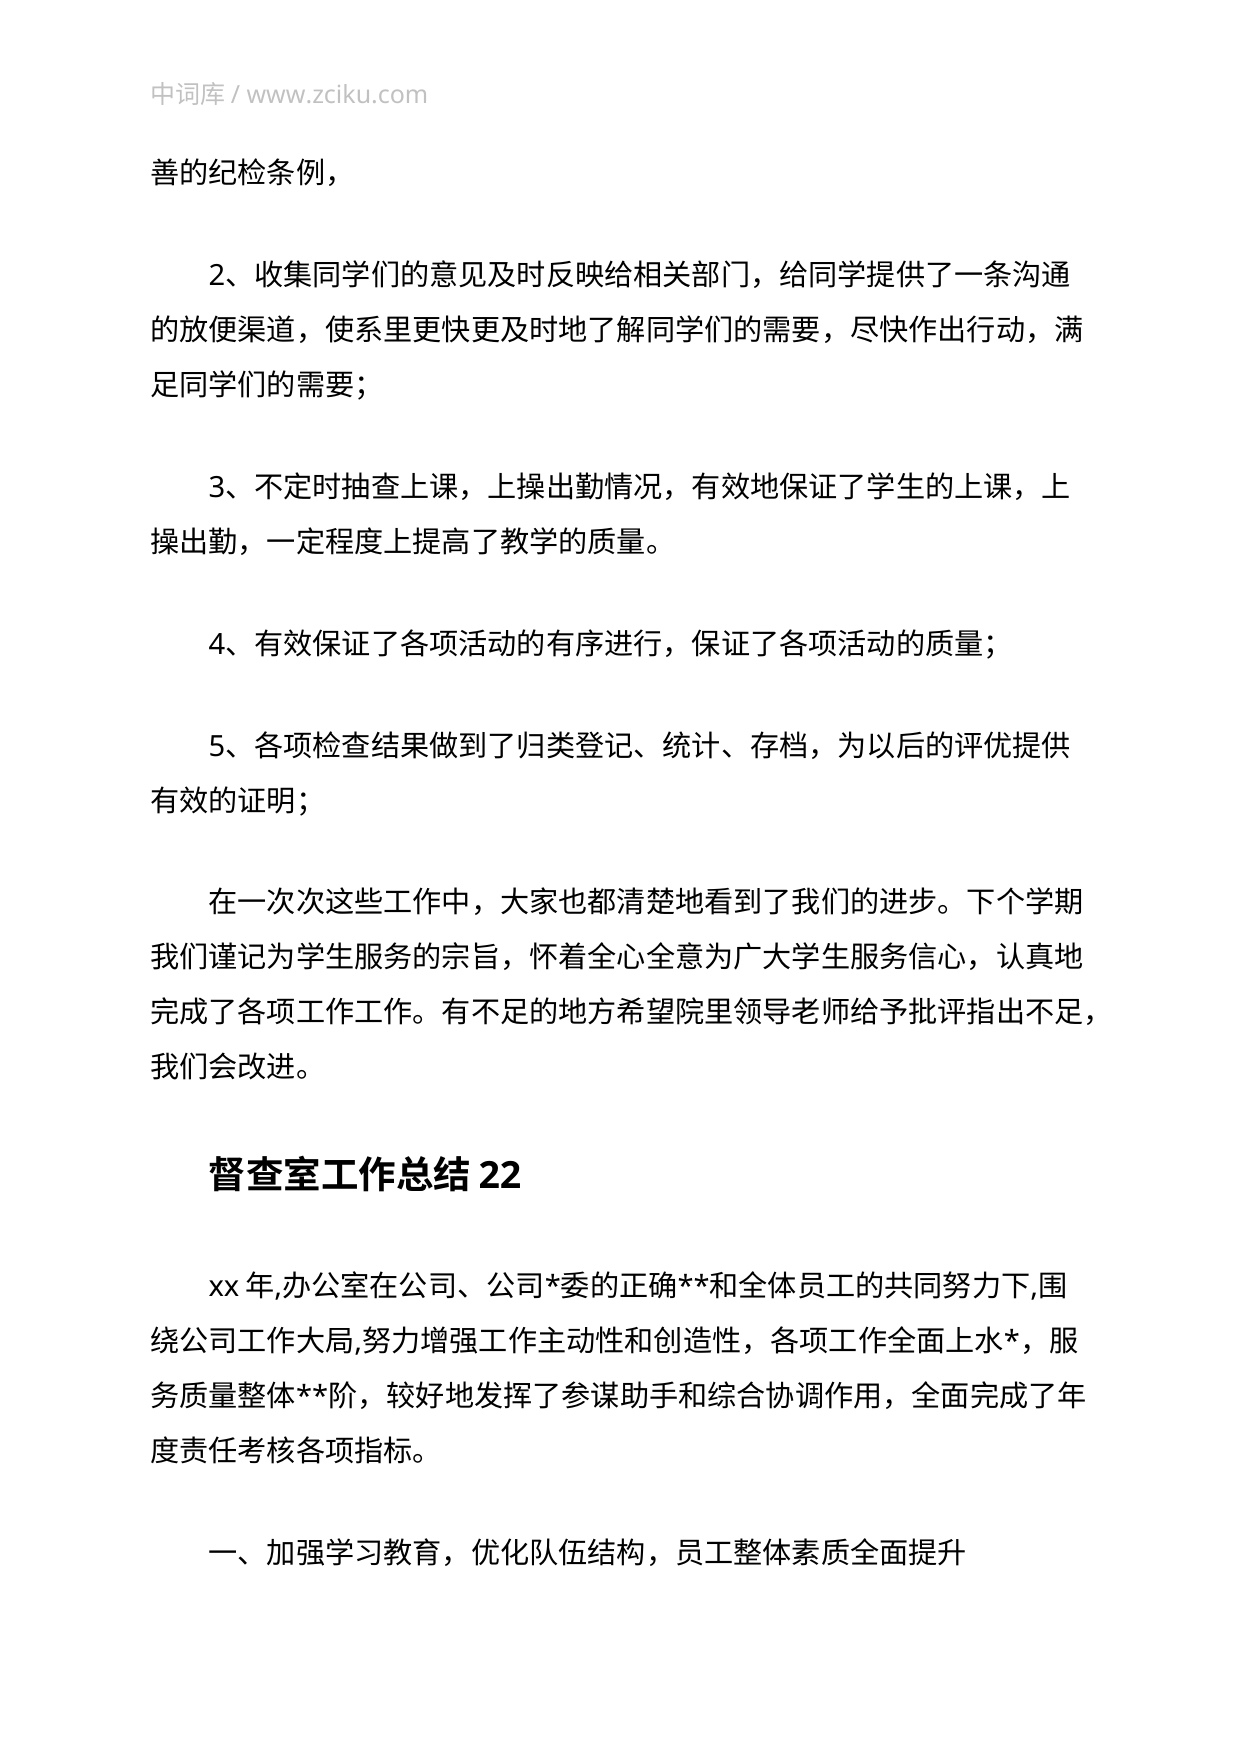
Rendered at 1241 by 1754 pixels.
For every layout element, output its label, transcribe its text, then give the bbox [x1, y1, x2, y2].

text 一、加强学习教育，优化队伍结构，员工整体素质全面提升 [150, 1530, 1090, 1572]
text xx年,办公室在公司、公司*委的正确**和全体员工的共同努力下,围绕公司工作大局,努力增强工作主动性和创造性，各项工作全面上水*，服务质量整体**阶，较好地发挥了参谋助手和综合协调作用，全面完成了年度责任考核各项指标。 [150, 1263, 1090, 1470]
text 5、各项检查结果做到了归类登记、统计、存档，为以后的评优提供有效的证明； [150, 722, 1090, 819]
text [150, 150, 1090, 192]
text 督查室工作总结22 [150, 1145, 1090, 1200]
text 4、有效保证了各项活动的有序进行，保证了各项活动的质量； [150, 620, 1090, 663]
text 在一次次这些工作中，大家也都清楚地看到了我们的进步。下个学期我们谨记为学生服务的宗旨，怀着全心全意为广大学生服务信心，认真地完成了各项工作工作。有不足的地方希望院里领导老师给予批评指出不足，我们会改进。 [150, 879, 1090, 1086]
text 2、收集同学们的意见及时反映给相关部门，给同学提供了一条沟通的放便渠道，使系里更快更及时地了解同学们的需要，尽快作出行动，满足同学们的需要； [150, 252, 1090, 404]
text 3、不定时抽查上课，上操出勤情况，有效地保证了学生的上课，上操出勤，一定程度上提高了教学的质量。 [150, 463, 1090, 561]
